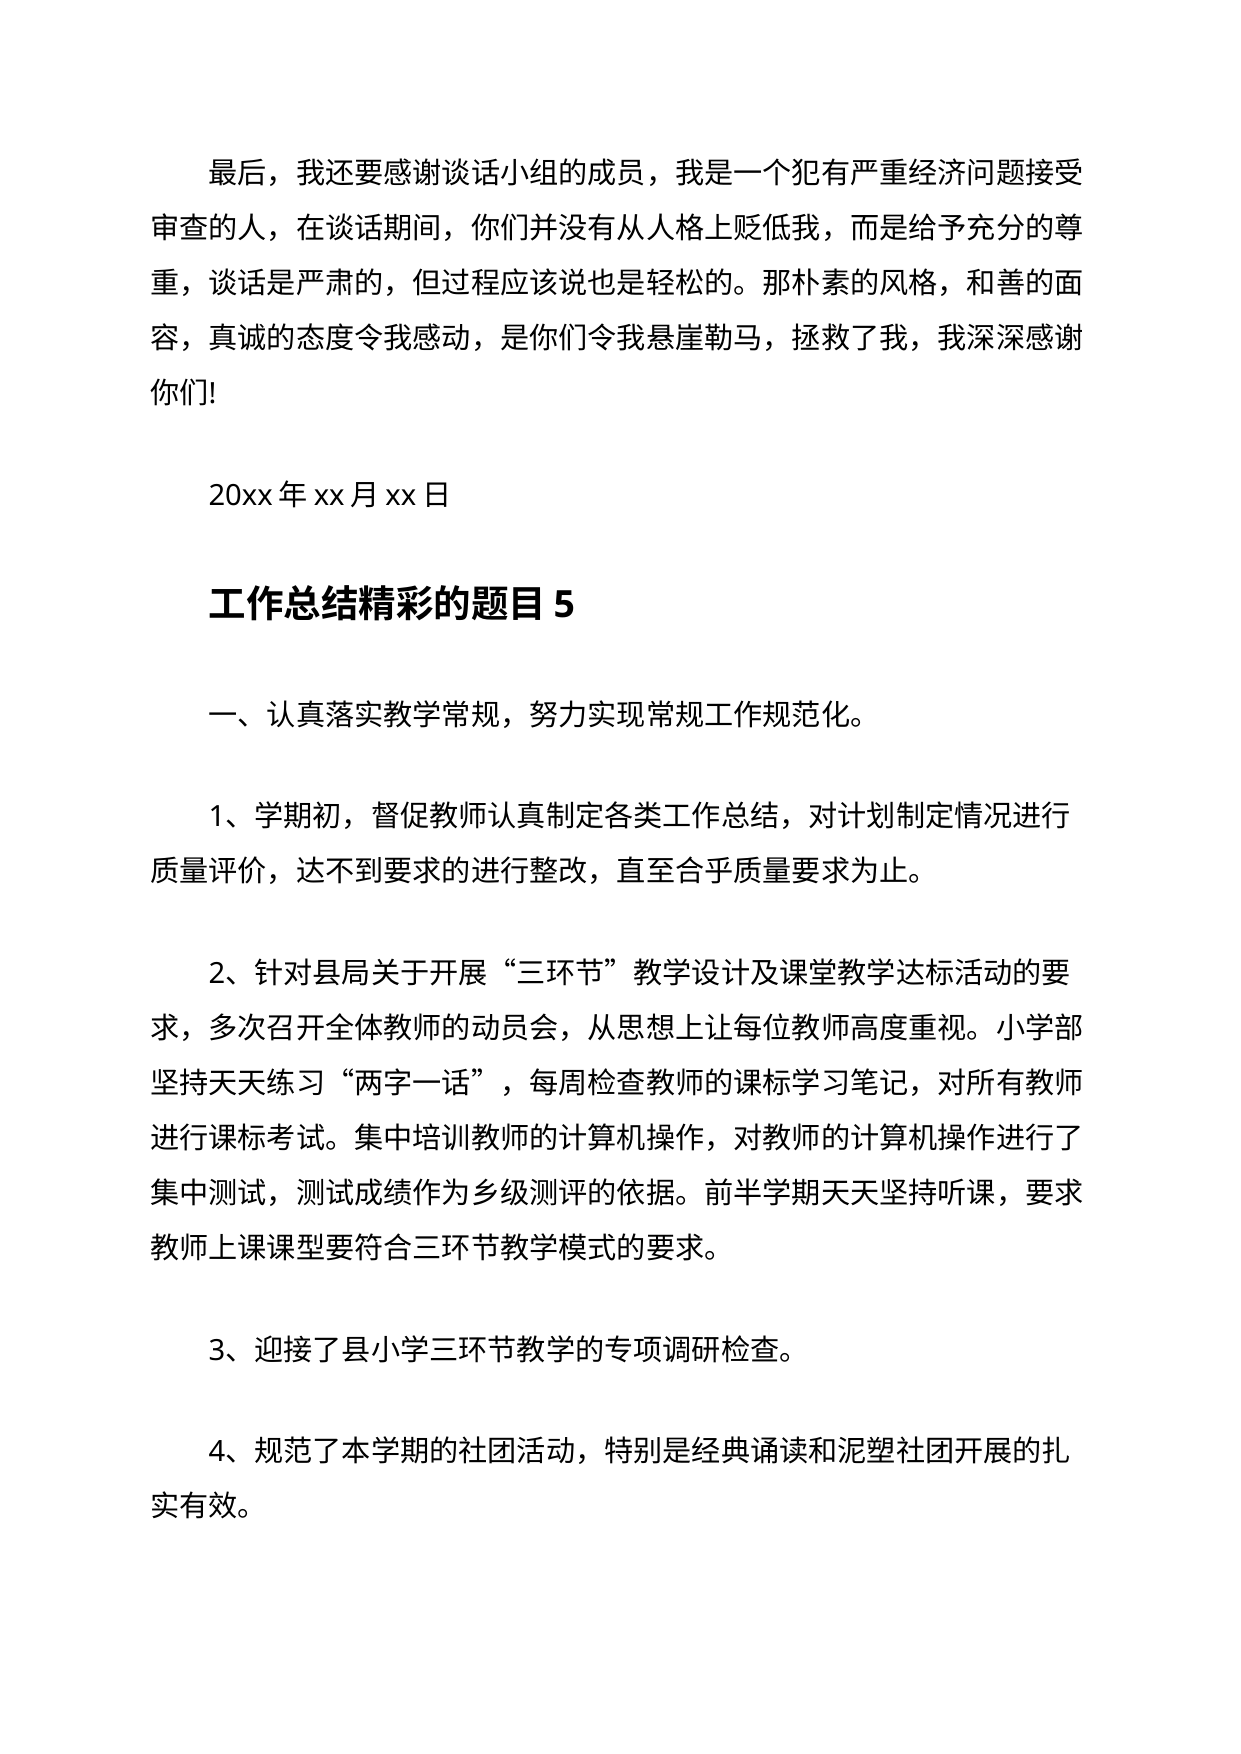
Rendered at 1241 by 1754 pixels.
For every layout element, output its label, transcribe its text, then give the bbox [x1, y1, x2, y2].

text 4、规范了本学期的社团活动，特别是经典诵读和泥塑社团开展的扎实有效。 [150, 1428, 1090, 1525]
text 3、迎接了县小学三环节教学的专项调研检查。 [150, 1326, 1090, 1368]
text 最后，我还要感谢谈话小组的成员，我是一个犯有严重经济问题接受审查的人，在谈话期间，你们并没有从人格上贬低我，而是给予充分的尊重，谈话是严肃的，但过程应该说也是轻松的。那朴素的风格，和善的面容，真诚的态度令我感动，是你们令我悬崖勒马，拯救了我，我深深感谢你们! [150, 150, 1090, 412]
text 工作总结精彩的题目5 [150, 573, 1090, 628]
text 20xx年xx月xx日 [150, 472, 1090, 514]
text 1、学期初，督促教师认真制定各类工作总结，对计划制定情况进行质量评价，达不到要求的进行整改，直至合乎质量要求为止。 [150, 793, 1090, 890]
text 一、认真落实教学常规，努力实现常规工作规范化。 [150, 691, 1090, 733]
text 2、针对县局关于开展“三环节”教学设计及课堂教学达标活动的要求，多次召开全体教师的动员会，从思想上让每位教师高度重视。小学部坚持天天练习“两字一话”，每周检查教师的课标学习笔记，对所有教师进行课标考试。集中培训教师的计算机操作，对教师的计算机操作进行了集中测试，测试成绩作为乡级测评的依据。前半学期天天坚持听课，要求教师上课课型要符合三环节教学模式的要求。 [150, 950, 1090, 1267]
